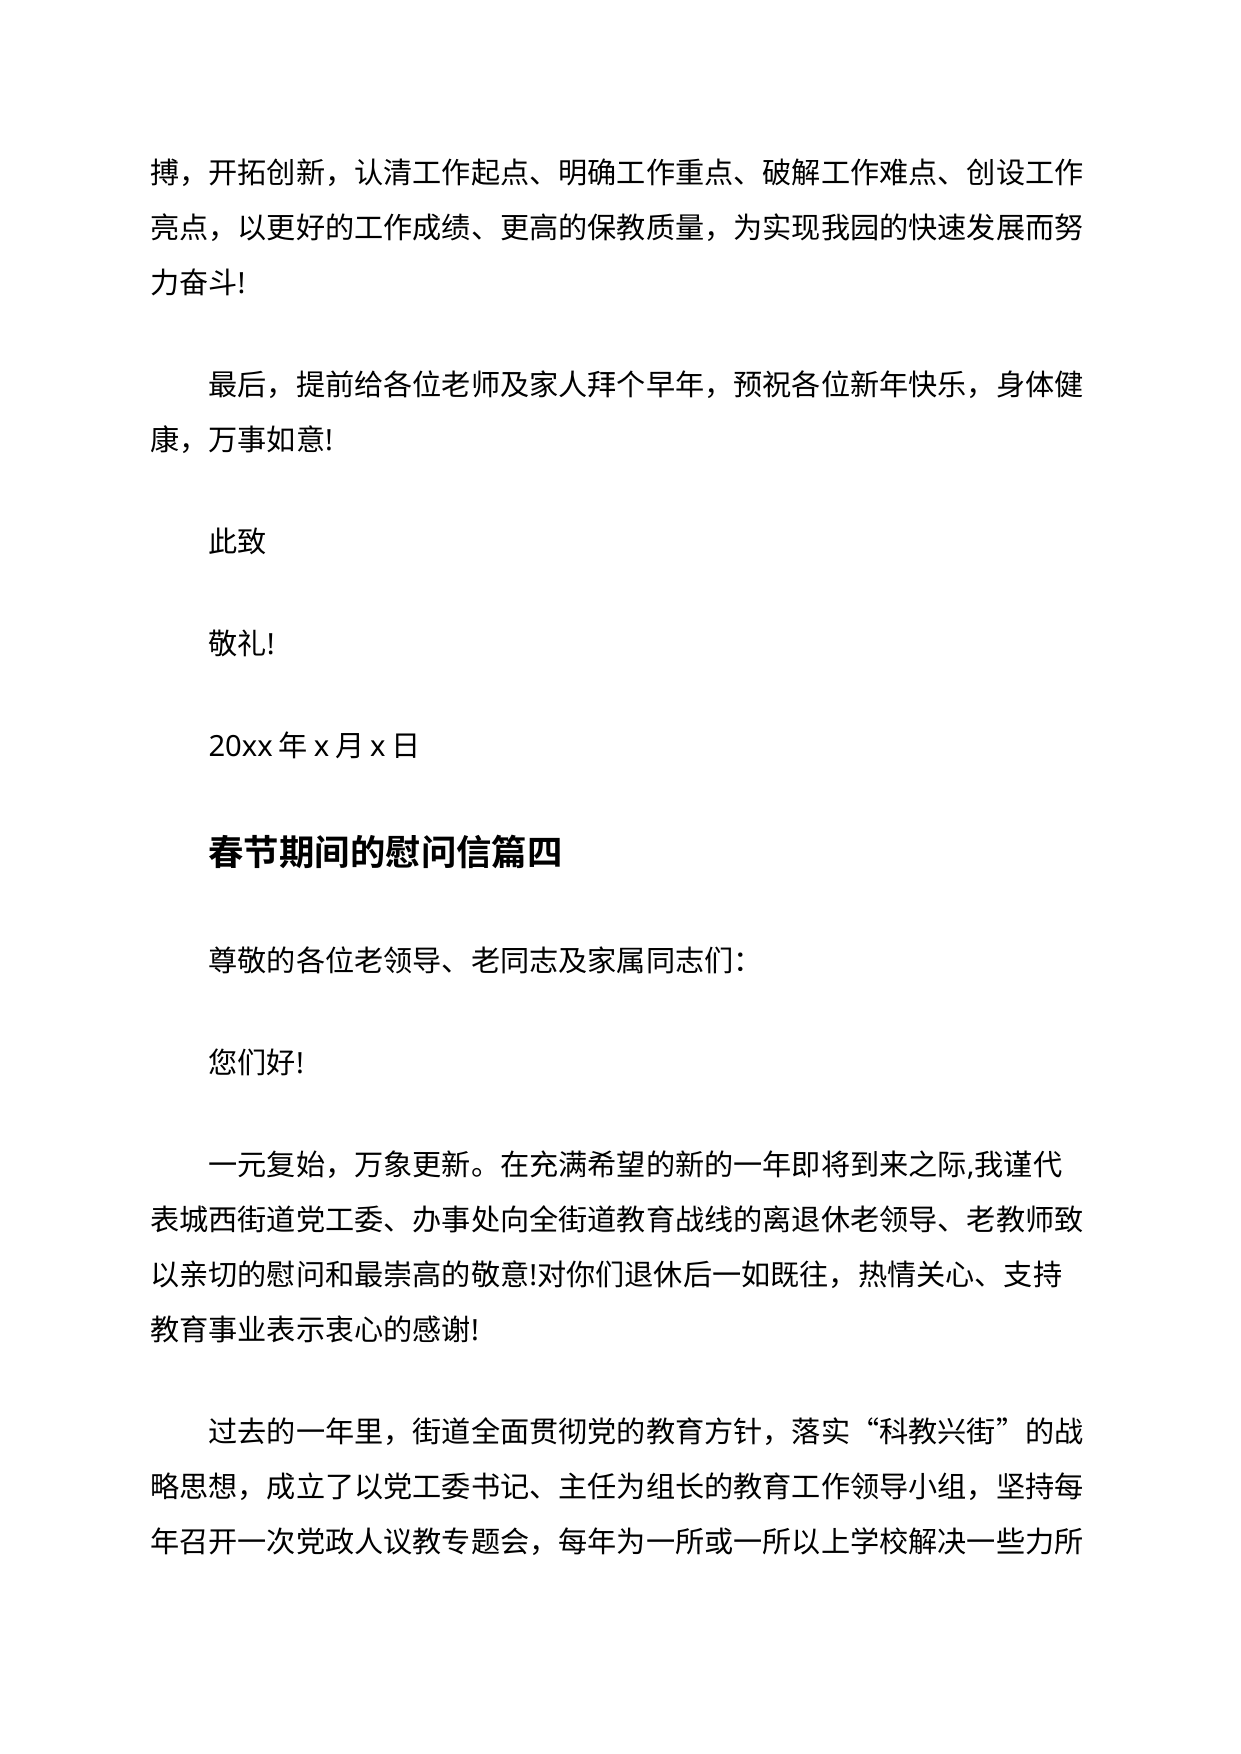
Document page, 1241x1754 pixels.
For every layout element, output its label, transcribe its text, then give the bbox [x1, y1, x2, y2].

text 此致 [150, 519, 1090, 561]
text 敬礼! [150, 620, 1090, 663]
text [150, 150, 1090, 302]
text 尊敬的各位老领导、老同志及家属同志们： [150, 938, 1090, 980]
text 20xx年x月x日 [150, 722, 1090, 765]
text 您们好! [150, 1039, 1090, 1082]
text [150, 1408, 1090, 1561]
text 春节期间的慰问信篇四 [150, 824, 1090, 876]
text 一元复始，万象更新。在充满希望的新的一年即将到来之际,我谨代表城西街道党工委、办事处向全街道教育战线的离退休老领导、老教师致以亲切的慰问和最崇高的敬意!对你们退休后一如既往，热情关心、支持教育事业表示衷心的感谢! [150, 1142, 1090, 1349]
text 最后，提前给各位老师及家人拜个早年，预祝各位新年快乐，身体健康，万事如意! [150, 362, 1090, 459]
